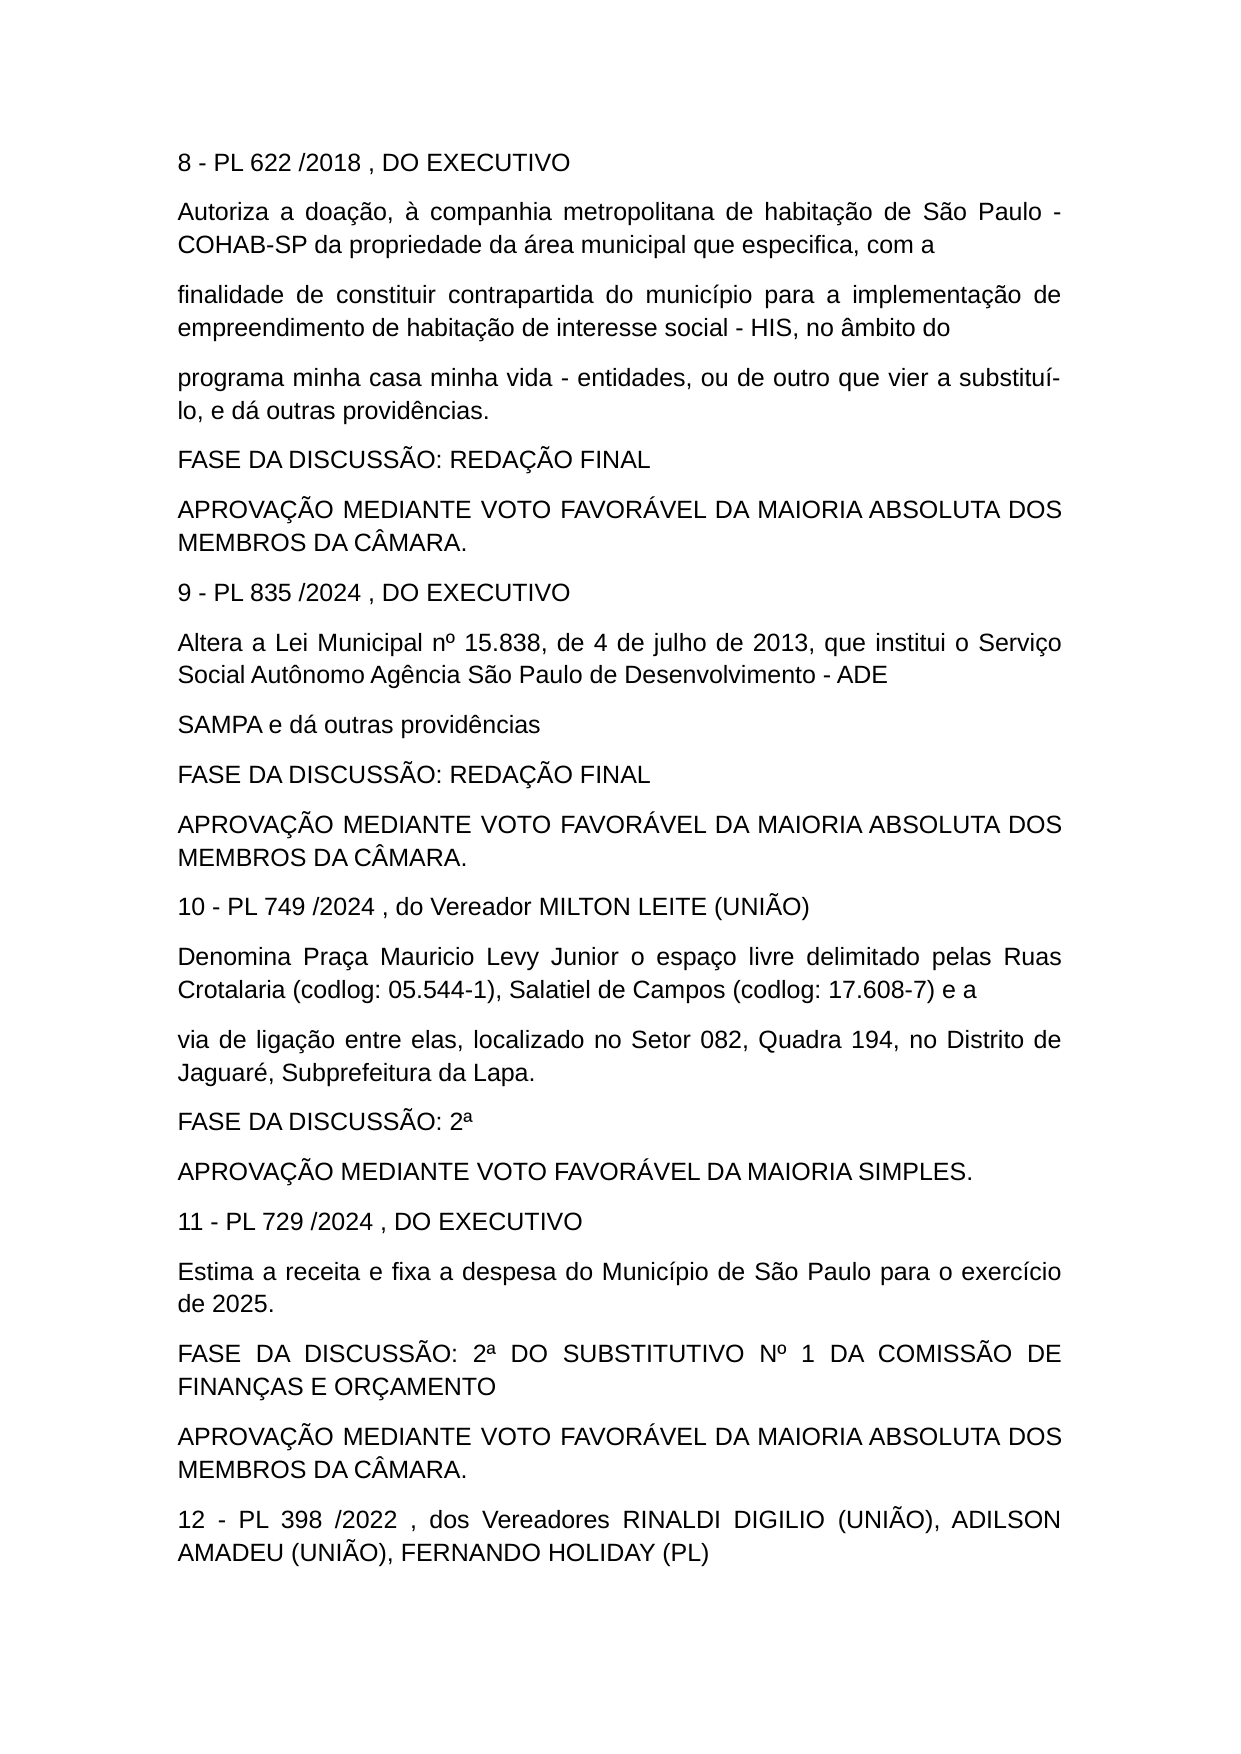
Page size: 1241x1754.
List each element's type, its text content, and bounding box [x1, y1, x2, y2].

text via de ligação entre elas, localizado no Setor 082, Quadra 194, no Distrito de Jaguaré, Subprefeitura da Lapa. [177, 1025, 1063, 1086]
text APROVAÇÃO MEDIANTE VOTO FAVORÁVEL DA MAIORIA ABSOLUTA DOS MEMBROS DA CÂMARA. [177, 1422, 1063, 1484]
text 12 - PL 398 /2022 , dos Vereadores RINALDI DIGILIO (UNIÃO), ADILSON AMADEU (UNIÃO), FERNANDO HOLIDAY (PL) [177, 1504, 1063, 1566]
text FASE DA DISCUSSÃO: 2ª [177, 1107, 1063, 1136]
text 9 - PL 835 /2024 , DO EXECUTIVO [177, 578, 1063, 607]
text Estima a receita e fixa a despesa do Município de São Paulo para o exercício de 2025. [177, 1256, 1063, 1318]
text Altera a Lei Municipal nº 15.838, de 4 de julho de 2013, que institui o Serviço Social Autônomo Agência São Paulo de Desenvolvimento - ADE [177, 627, 1063, 689]
text Denomina Praça Mauricio Levy Junior o espaço livre delimitado pelas Ruas Crotalaria (codlog: 05.544-1), Salatiel de Campos (codlog: 17.608-7) e a [177, 942, 1063, 1004]
text 10 - PL 749 /2024 , do Vereador MILTON LEITE (UNIÃO) [177, 892, 1063, 921]
text Autoriza a doação, à companhia metropolitana de habitação de São Paulo - COHAB-SP da propriedade da área municipal que especifica, com a [177, 197, 1063, 259]
text FASE DA DISCUSSÃO: REDAÇÃO FINAL [177, 760, 1063, 789]
text APROVAÇÃO MEDIANTE VOTO FAVORÁVEL DA MAIORIA SIMPLES. [177, 1157, 1063, 1186]
text SAMPA e dá outras providências [177, 710, 1063, 739]
text FASE DA DISCUSSÃO: 2ª DO SUBSTITUTIVO Nº 1 DA COMISSÃO DE FINANÇAS E ORÇAMENTO [177, 1339, 1063, 1401]
text APROVAÇÃO MEDIANTE VOTO FAVORÁVEL DA MAIORIA ABSOLUTA DOS MEMBROS DA CÂMARA. [177, 809, 1063, 871]
text finalidade de constituir contrapartida do município para a implementação de empreendimento de habitação de interesse social - HIS, no âmbito do [177, 280, 1063, 342]
text FASE DA DISCUSSÃO: REDAÇÃO FINAL [177, 445, 1063, 474]
text 11 - PL 729 /2024 , DO EXECUTIVO [177, 1207, 1063, 1236]
text APROVAÇÃO MEDIANTE VOTO FAVORÁVEL DA MAIORIA ABSOLUTA DOS MEMBROS DA CÂMARA. [177, 495, 1063, 557]
text programa minha casa minha vida - entidades, ou de outro que vier a substituí-lo, e dá outras providências. [177, 363, 1063, 424]
text 8 - PL 622 /2018 , DO EXECUTIVO [177, 148, 1063, 176]
